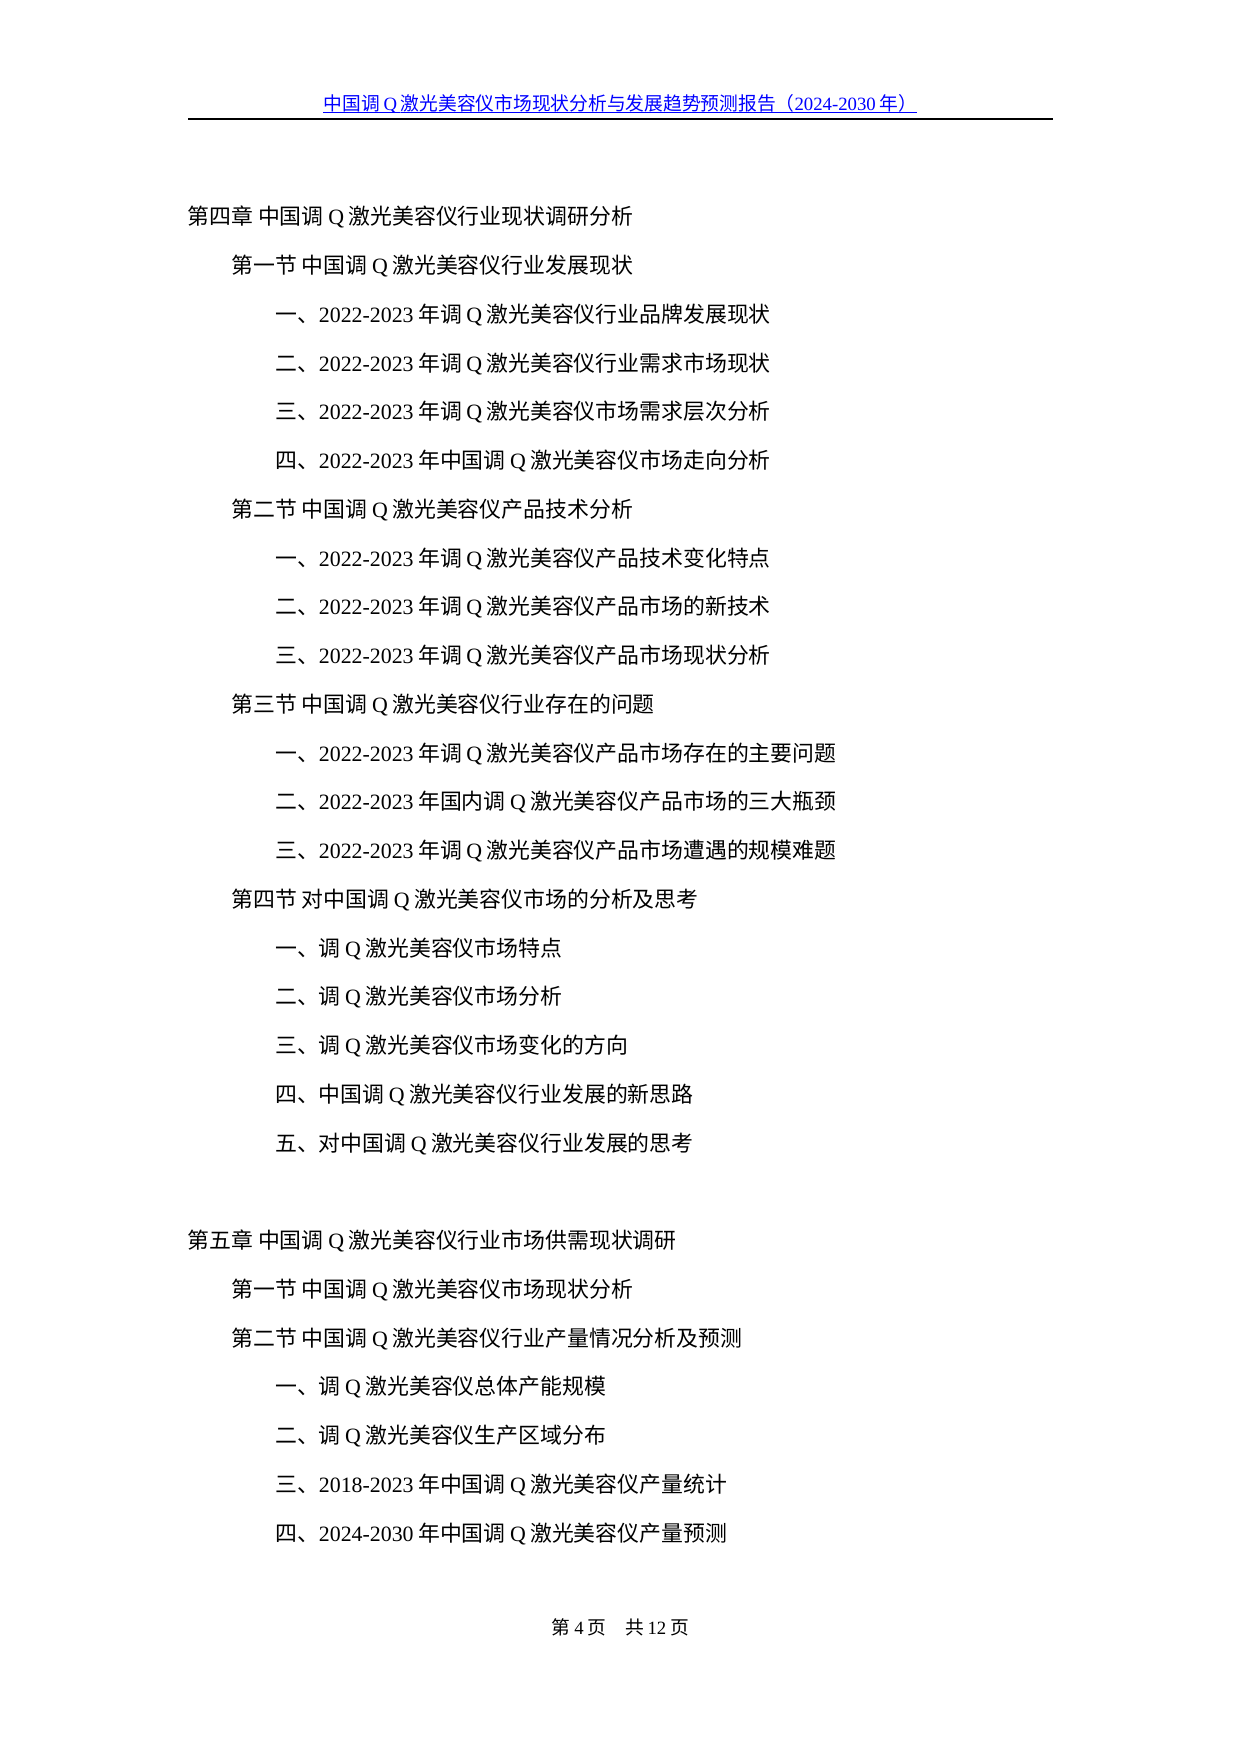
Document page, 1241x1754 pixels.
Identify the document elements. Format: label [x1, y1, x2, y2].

text [187, 150, 1053, 1548]
